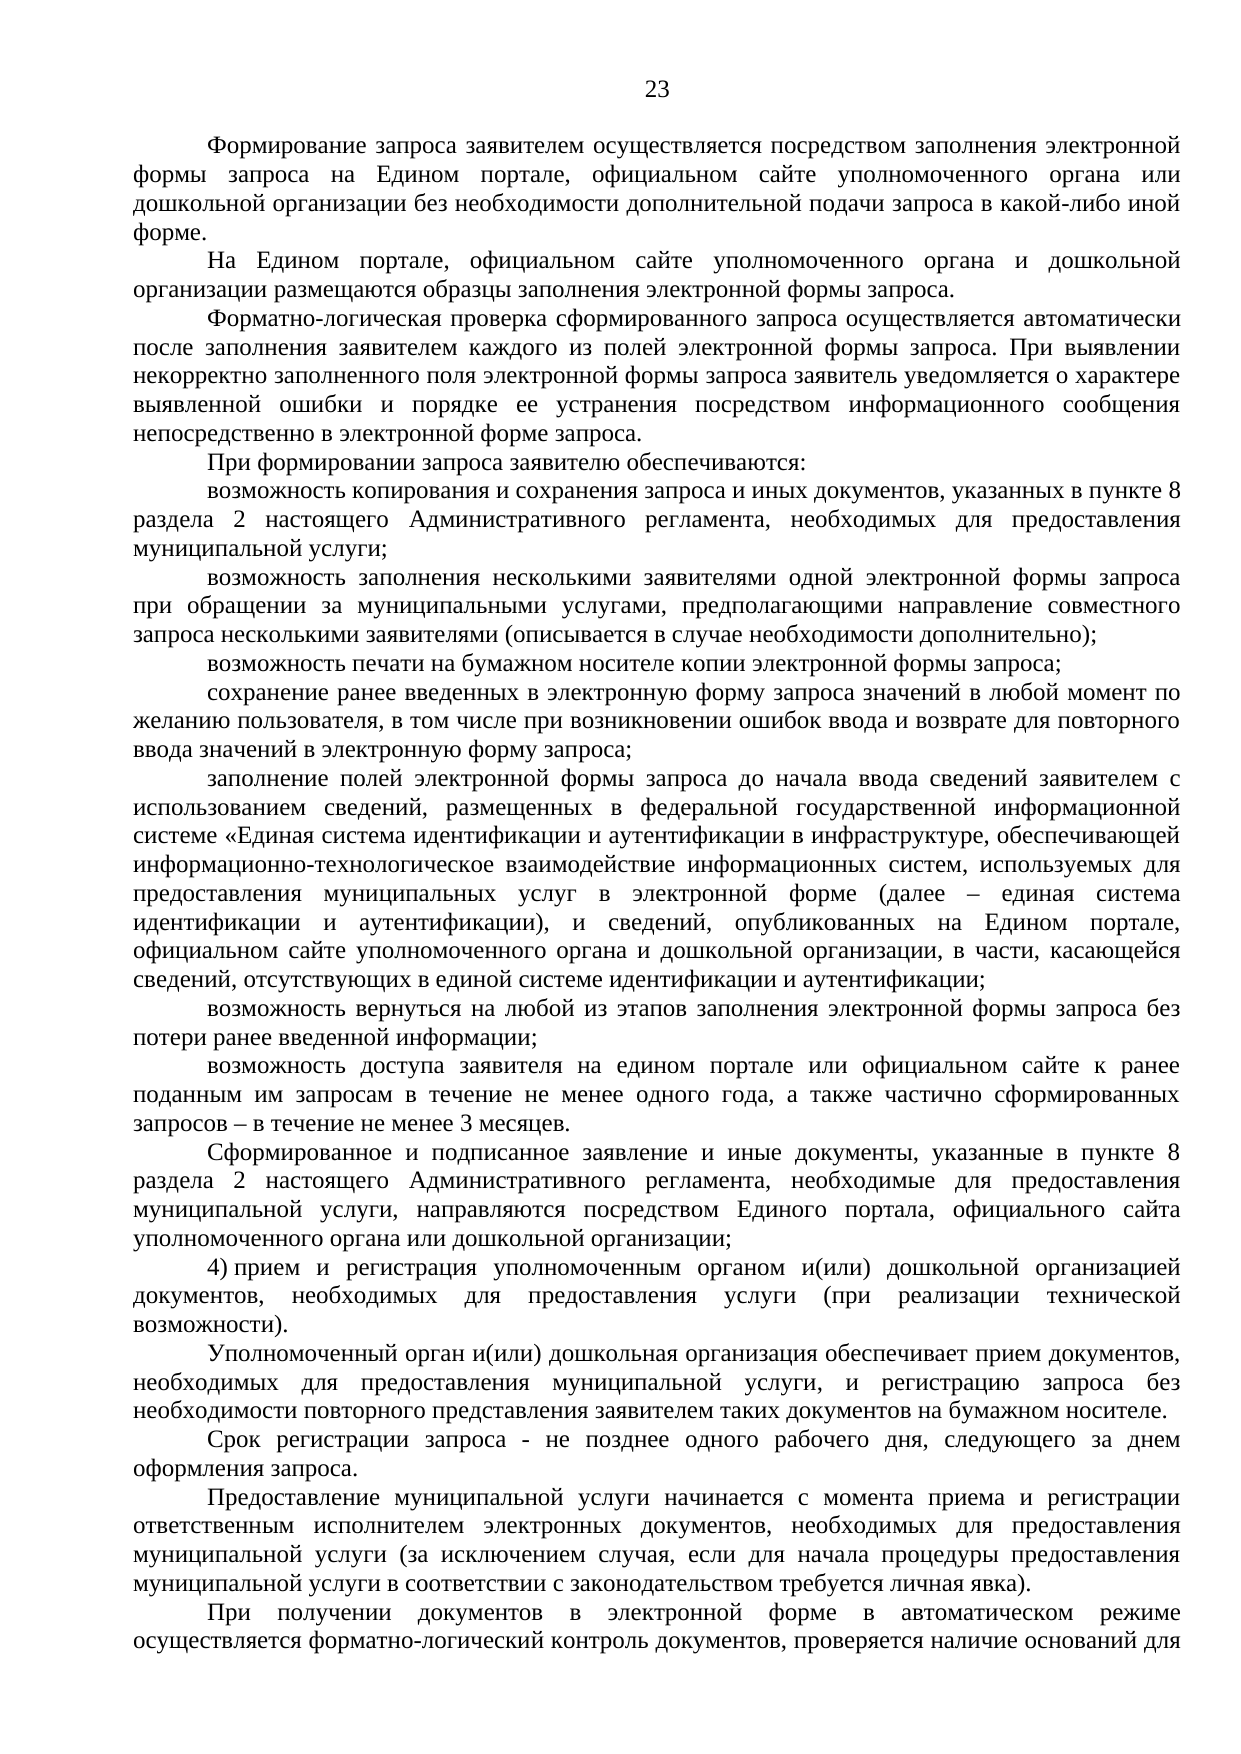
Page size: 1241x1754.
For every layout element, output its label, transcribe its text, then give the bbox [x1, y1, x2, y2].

text возможность заполнения несколькими заявителями одной электронной формы запроса при обращении за муниципальными услугами, предполагающими направление совместного запроса несколькими заявителями (описывается в случае необходимости дополнительно); [133, 562, 1181, 648]
text заполнение полей электронной формы запроса до начала ввода сведений заявителем с использованием сведений, размещенных в федеральной государственной информационной системе «Единая система идентификации и аутентификации в инфраструктуре, обеспечивающей информационно-технологическое взаимодействие информационных систем, используемых для предоставления муниципальных услуг в электронной форме (далее – единая система идентификации и аутентификации), и сведений, опубликованных на Едином портале, официальном сайте уполномоченного органа и дошкольной организации, в части, касающейся сведений, отсутствующих в единой системе идентификации и аутентификации; [133, 763, 1181, 993]
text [133, 1597, 1181, 1654]
text 4) прием и регистрация уполномоченным органом и(или) дошкольной организацией документов, необходимых для предоставления услуги (при реализации технической возможности). [133, 1252, 1181, 1338]
text Предоставление муниципальной услуги начинается с момента приема и регистрации ответственным исполнителем электронных документов, необходимых для предоставления муниципальной услуги (за исключением случая, если для начала процедуры предоставления муниципальной услуги в соответствии с законодательством требуется личная явка). [133, 1482, 1181, 1597]
text возможность печати на бумажном носителе копии электронной формы запроса; [133, 648, 1181, 677]
text Сформированное и подписанное заявление и иные документы, указанные в пункте 8 раздела 2 настоящего Административного регламента, необходимые для предоставления муниципальной услуги, направляются посредством Единого портала, официального сайта уполномоченного органа или дошкольной организации; [133, 1137, 1181, 1252]
text На Едином портале, официальном сайте уполномоченного органа и дошкольной организации размещаются образцы заполнения электронной формы запроса. [133, 246, 1181, 303]
text Уполномоченный орган и(или) дошкольная организация обеспечивает прием документов, необходимых для предоставления муниципальной услуги, и регистрацию запроса без необходимости повторного представления заявителем таких документов на бумажном носителе. [133, 1338, 1181, 1424]
text сохранение ранее введенных в электронную форму запроса значений в любой момент по желанию пользователя, в том числе при возникновении ошибок ввода и возврате для повторного ввода значений в электронную форму запроса; [133, 677, 1181, 763]
text При формировании запроса заявителю обеспечиваются: [133, 447, 1181, 476]
text Форматно-логическая проверка сформированного запроса осуществляется автоматически после заполнения заявителем каждого из полей электронной формы запроса. При выявлении некорректно заполненного поля электронной формы запроса заявитель уведомляется о характере выявленной ошибки и порядке ее устранения посредством информационного сообщения непосредственно в электронной форме запроса. [133, 303, 1181, 447]
text возможность копирования и сохранения запроса и иных документов, указанных в пункте 8 раздела 2 настоящего Административного регламента, необходимых для предоставления муниципальной услуги; [133, 476, 1181, 562]
text возможность доступа заявителя на едином портале или официальном сайте к ранее поданным им запросам в течение не менее одного года, а также частично сформированных запросов – в течение не менее 3 месяцев. [133, 1051, 1181, 1137]
text возможность вернуться на любой из этапов заполнения электронной формы запроса без потери ранее введенной информации; [133, 993, 1181, 1051]
text Формирование запроса заявителем осуществляется посредством заполнения электронной формы запроса на Едином портале, официальном сайте уполномоченного органа или дошкольной организации без необходимости дополнительной подачи запроса в какой-либо иной форме. [133, 131, 1181, 246]
text Срок регистрации запроса - не позднее одного рабочего дня, следующего за днем оформления запроса. [133, 1424, 1181, 1482]
